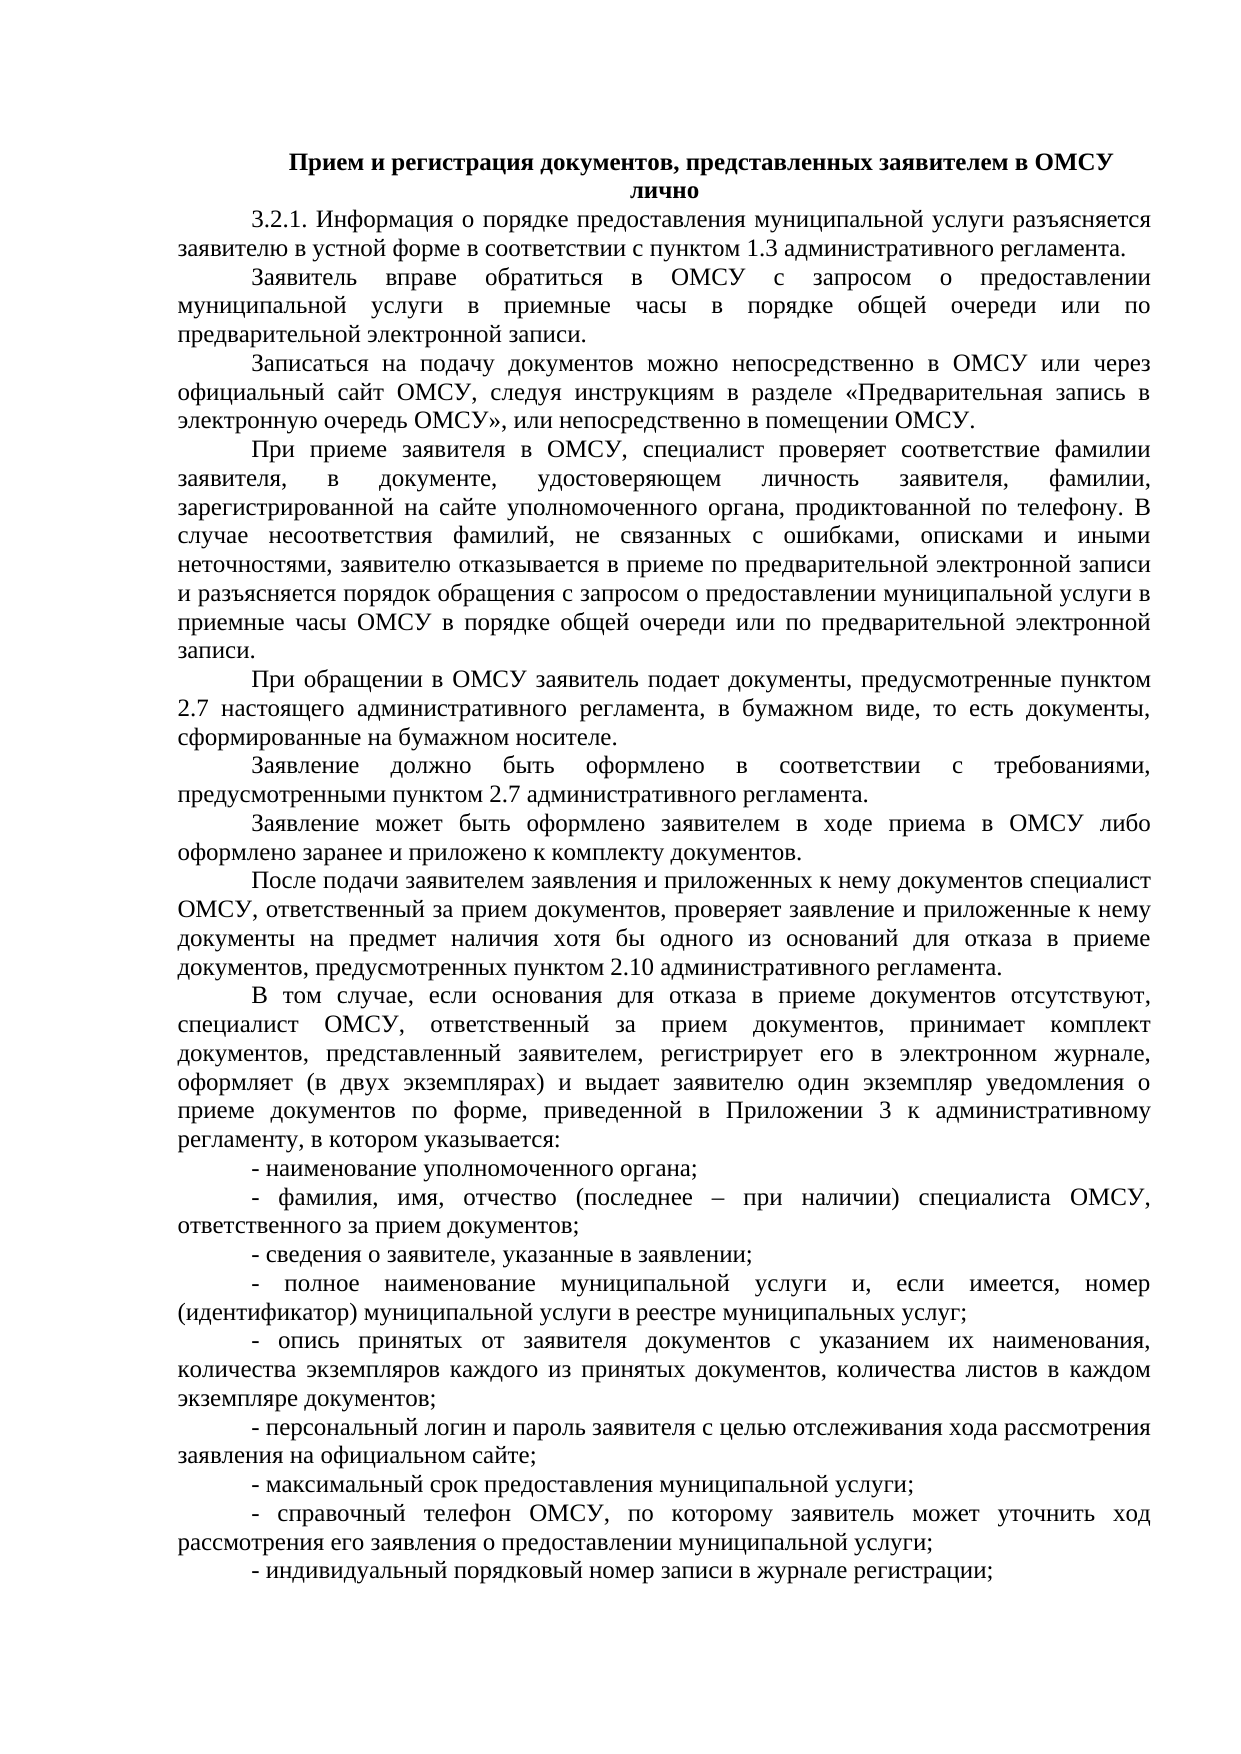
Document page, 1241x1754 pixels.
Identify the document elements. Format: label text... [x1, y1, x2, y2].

text 3.2.1. Информация о порядке предоставления муниципальной услуги разъясняется заявителю в устной форме в соответствии с пунктом 1.3 административного регламента. [177, 204, 1152, 262]
text Записаться на подачу документов можно непосредственно в ОМСУ или через официальный сайт ОМСУ, следуя инструкциям в разделе «Предварительная запись в электронную очередь ОМСУ», или непосредственно в помещении ОМСУ. [177, 348, 1152, 434]
text - сведения о заявителе, указанные в заявлении; [177, 1239, 1152, 1268]
text После подачи заявителем заявления и приложенных к нему документов специалист ОМСУ, ответственный за прием документов, проверяет заявление и приложенные к нему документы на предмет наличия хотя бы одного из оснований для отказа в приеме документов, предусмотренных пунктом 2.10 административного регламента. [177, 866, 1152, 981]
text - наименование уполномоченного органа; [177, 1153, 1152, 1182]
text - опись принятых от заявителя документов с указанием их наименования, количества экземпляров каждого из принятых документов, количества листов в каждом экземпляре документов; [177, 1326, 1152, 1412]
text - индивидуальный порядковый номер записи в журнале регистрации; [177, 1556, 1152, 1584]
text Заявление должно быть оформлено в соответствии с требованиями, предусмотренными пунктом 2.7 административного регламента. [177, 751, 1152, 808]
text - персональный логин и пароль заявителя с целью отслеживания хода рассмотрения заявления на официальном сайте; [177, 1412, 1152, 1469]
text - фамилия, имя, отчество (последнее – при наличии) специалиста ОМСУ, ответственного за прием документов; [177, 1182, 1152, 1239]
text - максимальный срок предоставления муниципальной услуги; [177, 1469, 1152, 1498]
text Прием и регистрация документов, представленных заявителем в ОМСУ лично [177, 147, 1152, 204]
text В том случае, если основания для отказа в приеме документов отсутствуют, специалист ОМСУ, ответственный за прием документов, принимает комплект документов, представленный заявителем, регистрирует его в электронном журнале, оформляет (в двух экземплярах) и выдает заявителю один экземпляр уведомления о приеме документов по форме, приведенной в Приложении 3 к административному регламенту, в котором указывается: [177, 981, 1152, 1153]
text Заявление может быть оформлено заявителем в ходе приема в ОМСУ либо оформлено заранее и приложено к комплекту документов. [177, 808, 1152, 866]
text - полное наименование муниципальной услуги и, если имеется, номер (идентификатор) муниципальной услуги в реестре муниципальных услуг; [177, 1268, 1152, 1326]
text Заявитель вправе обратиться в ОМСУ с запросом о предоставлении муниципальной услуги в приемные часы в порядке общей очереди или по предварительной электронной записи. [177, 262, 1152, 348]
text - справочный телефон ОМСУ, по которому заявитель может уточнить ход рассмотрения его заявления о предоставлении муниципальной услуги; [177, 1498, 1152, 1556]
text При приеме заявителя в ОМСУ, специалист проверяет соответствие фамилии заявителя, в документе, удостоверяющем личность заявителя, фамилии, зарегистрированной на сайте уполномоченного органа, продиктованной по телефону. В случае несоответствия фамилий, не связанных с ошибками, описками и иными неточностями, заявителю отказывается в приеме по предварительной электронной записи и разъясняется порядок обращения с запросом о предоставлении муниципальной услуги в приемные часы ОМСУ в порядке общей очереди или по предварительной электронной записи. [177, 434, 1152, 664]
text При обращении в ОМСУ заявитель подает документы, предусмотренные пунктом 2.7 настоящего административного регламента, в бумажном виде, то есть документы, сформированные на бумажном носителе. [177, 664, 1152, 751]
